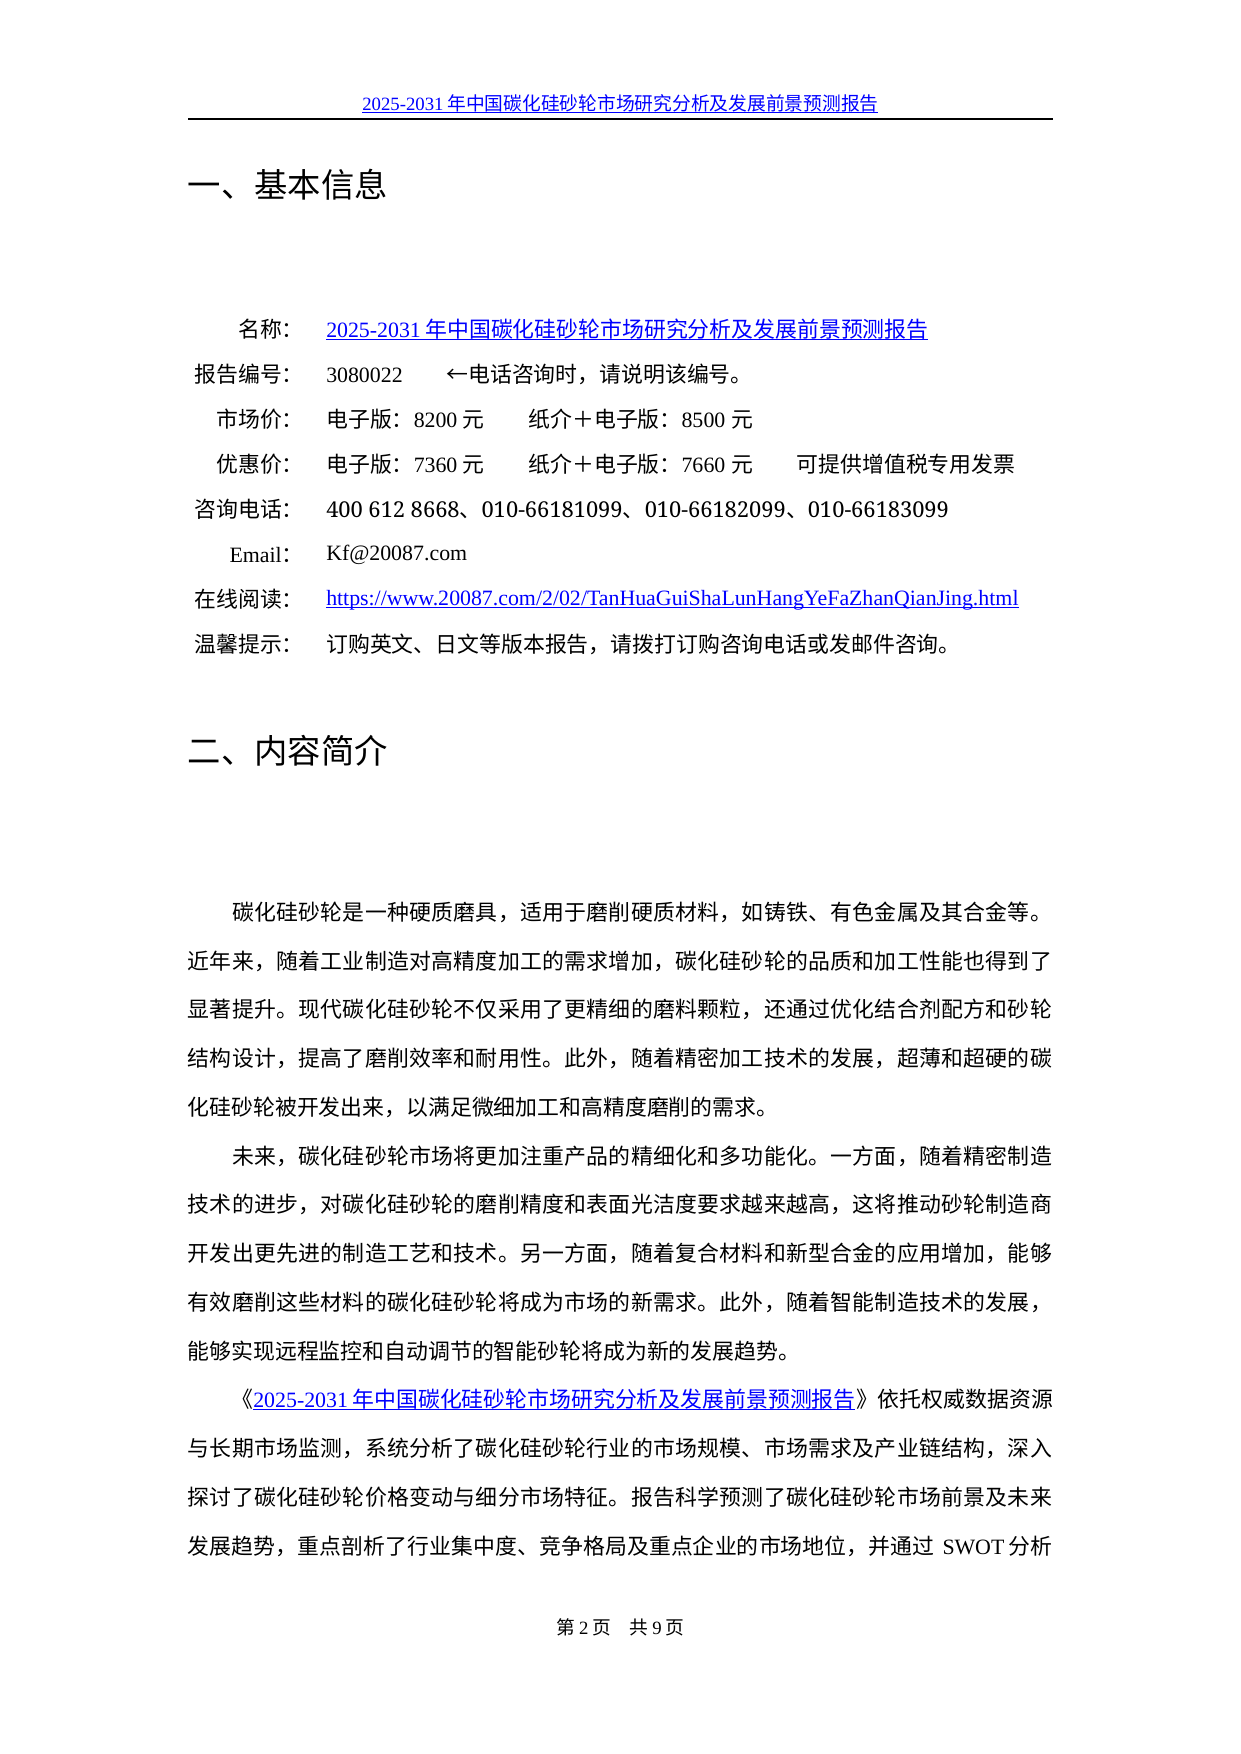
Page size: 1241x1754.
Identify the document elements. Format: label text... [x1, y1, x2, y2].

title 二、内容简介 [187, 717, 1053, 782]
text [187, 894, 1053, 1561]
table_cell 温馨提示： [167, 627, 315, 672]
table_cell 电子版：8200 元 纸介＋电子版：8500 元 [315, 402, 1073, 447]
table_cell 电子版：7360 元 纸介＋电子版：7660 元 可提供增值税专用发票 [315, 447, 1073, 492]
title 一、基本信息 [187, 150, 1053, 215]
table_cell 优惠价： [167, 447, 315, 492]
table_cell 在线阅读： [167, 582, 315, 627]
table_cell Kf@20087.com [315, 537, 1073, 582]
table_cell 报告编号： [167, 357, 315, 402]
table_cell 订购英文、日文等版本报告，请拨打订购咨询电话或发邮件咨询。 [315, 627, 1073, 672]
table_cell 咨询电话： [167, 492, 315, 537]
table_cell [315, 582, 1073, 627]
table_cell 400 612 8668、010-66181099、010-66182099、010-66183099 [315, 492, 1073, 537]
table_cell Email： [167, 537, 315, 582]
table_cell 市场价： [167, 402, 315, 447]
table_header 2025-2031年中国碳化硅砂轮市场研究分析及发展前景预测报告 [315, 312, 1073, 357]
table_header 名称： [167, 312, 315, 357]
table_cell 3080022 ←电话咨询时，请说明该编号。 [315, 357, 1073, 402]
